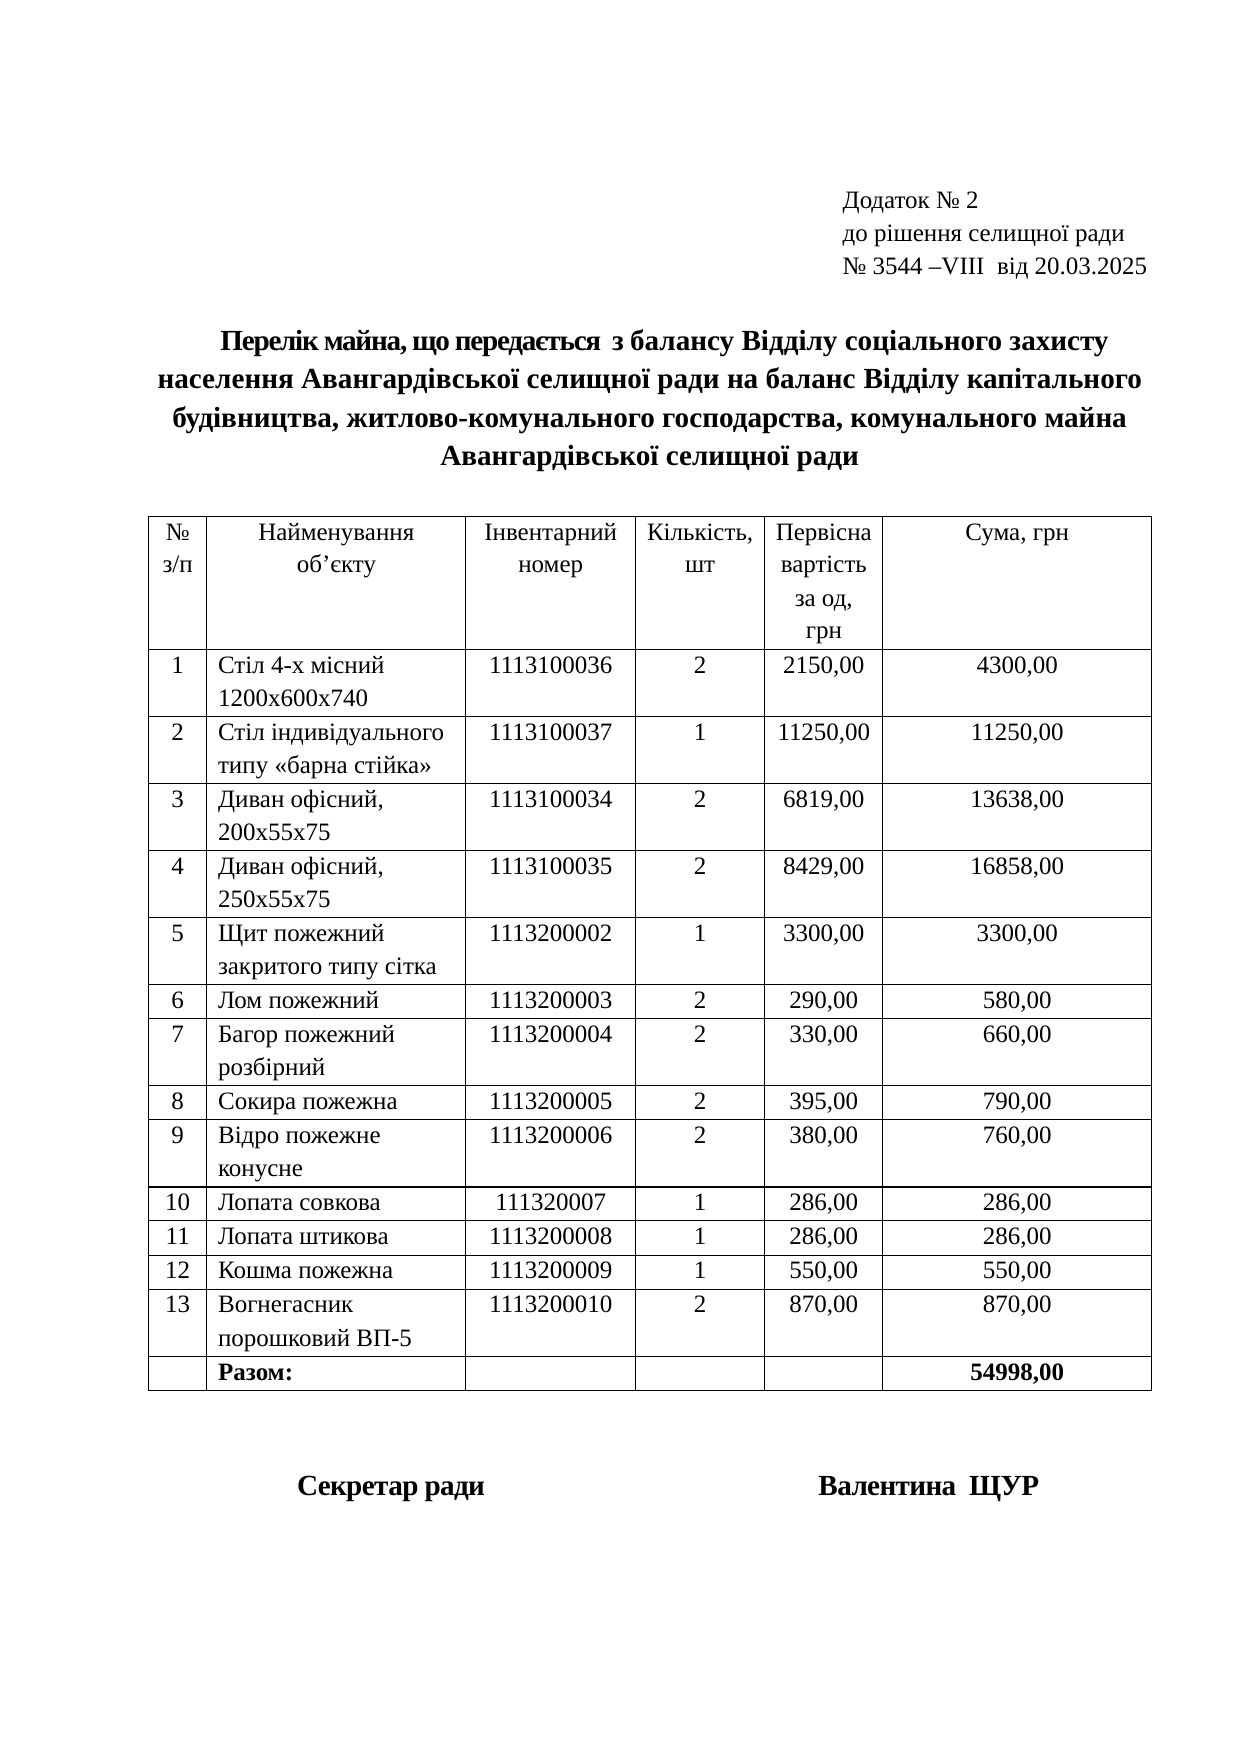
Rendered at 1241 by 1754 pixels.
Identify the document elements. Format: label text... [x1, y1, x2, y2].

table_cell 1113100035 [466, 851, 635, 917]
table_cell 1113200005 [466, 1086, 635, 1119]
table_cell 11250,00 [765, 717, 882, 783]
table_cell Відро пожежне конусне [207, 1120, 465, 1186]
table_cell 1 [636, 717, 764, 783]
table_cell 2 [636, 1120, 764, 1186]
table_header Інвентарний номер [466, 517, 635, 649]
table_cell 2 [636, 784, 764, 850]
table_header Кількість, шт [636, 517, 764, 649]
table_cell 870,00 [883, 1290, 1151, 1356]
table_cell [765, 1357, 882, 1390]
table_cell 660,00 [883, 1019, 1151, 1085]
table_cell Щит пожежний закритого типу сітка [207, 918, 465, 984]
table_cell 2 [149, 717, 206, 783]
table_cell Стіл індивідуального типу «барна стійка» [207, 717, 465, 783]
text № 3544 –VIIІ від 20.03.2025 [842, 251, 1152, 280]
table_cell 1113100034 [466, 784, 635, 850]
table_cell 3300,00 [883, 918, 1151, 984]
table_cell Стіл 4-х місний 1200х600х740 [207, 650, 465, 716]
table_cell Сокира пожежна [207, 1086, 465, 1119]
table_cell 5 [149, 918, 206, 984]
table_cell 2 [636, 1086, 764, 1119]
table_cell 1113200004 [466, 1019, 635, 1085]
table_cell 286,00 [765, 1188, 882, 1220]
table_cell [636, 1357, 764, 1390]
table_cell 2 [636, 1290, 764, 1356]
table_cell 550,00 [765, 1256, 882, 1288]
text Додаток № 2 [842, 185, 1152, 214]
table_cell 4300,00 [883, 650, 1151, 716]
table_cell 2150,00 [765, 650, 882, 716]
table_cell 286,00 [765, 1221, 882, 1254]
table_cell Багор пожежний розбірний [207, 1019, 465, 1085]
table_cell 1 [636, 1221, 764, 1254]
table_cell 9 [149, 1120, 206, 1186]
table_cell 13 [149, 1290, 206, 1356]
table_cell 2 [636, 985, 764, 1018]
table_cell Разом: [207, 1357, 465, 1390]
table_cell 1 [149, 650, 206, 716]
table_cell 395,00 [765, 1086, 882, 1119]
table_cell 6819,00 [765, 784, 882, 850]
table_cell Кошма пожежна [207, 1256, 465, 1288]
table_cell 550,00 [883, 1256, 1151, 1288]
table_cell 1 [636, 918, 764, 984]
table_cell 290,00 [765, 985, 882, 1018]
table_cell 1113200003 [466, 985, 635, 1018]
table_cell Диван офісний, 250х55х75 [207, 851, 465, 917]
table_cell [466, 1357, 635, 1390]
table_header № з/п [149, 517, 206, 649]
table_cell 1113200010 [466, 1290, 635, 1356]
table_cell 12 [149, 1256, 206, 1288]
table_cell Лопата совкова [207, 1188, 465, 1220]
text Секретар ради Валентина ЩУР [148, 1468, 1152, 1501]
table_cell 1113200006 [466, 1120, 635, 1186]
table_cell 8 [149, 1086, 206, 1119]
table_cell 54998,00 [883, 1357, 1151, 1390]
table_cell 2 [636, 1019, 764, 1085]
table_cell 16858,00 [883, 851, 1151, 917]
table_cell 3 [149, 784, 206, 850]
table_cell 1113200002 [466, 918, 635, 984]
table_cell 1113200009 [466, 1256, 635, 1288]
table_cell 2 [636, 851, 764, 917]
table_cell 1 [636, 1188, 764, 1220]
table_header Первісна вартість за од, грн [765, 517, 882, 649]
table_cell 11250,00 [883, 717, 1151, 783]
table_cell 870,00 [765, 1290, 882, 1356]
table_cell Лом пожежний [207, 985, 465, 1018]
table_cell 10 [149, 1188, 206, 1220]
table_cell 4 [149, 851, 206, 917]
text до рішення селищної ради [842, 218, 1152, 247]
table_cell 1113100036 [466, 650, 635, 716]
table_cell 380,00 [765, 1120, 882, 1186]
table_header Найменування об’єкту [207, 517, 465, 649]
table_cell 111320007 [466, 1188, 635, 1220]
table_cell [149, 1357, 206, 1390]
text Перелік майна, що передається з балансу Відділу соціального захисту населення Авангардівської селищної ради на баланс Відділу капітального будівництва, житлово-комунального господарства, комунального майна Авангардівської селищної ради [148, 323, 1152, 472]
table_cell 7 [149, 1019, 206, 1085]
table_cell 1113200008 [466, 1221, 635, 1254]
table_cell Лопата штикова [207, 1221, 465, 1254]
table_cell 760,00 [883, 1120, 1151, 1186]
table_cell 3300,00 [765, 918, 882, 984]
table_cell 286,00 [883, 1221, 1151, 1254]
table_cell 13638,00 [883, 784, 1151, 850]
table_cell 330,00 [765, 1019, 882, 1085]
table_cell 1113100037 [466, 717, 635, 783]
table_cell 6 [149, 985, 206, 1018]
table_cell 8429,00 [765, 851, 882, 917]
table_cell 286,00 [883, 1188, 1151, 1220]
table_header Сума, грн [883, 517, 1151, 649]
table_cell Вогнегасник порошковий ВП-5 [207, 1290, 465, 1356]
table_cell 11 [149, 1221, 206, 1254]
table_cell 1 [636, 1256, 764, 1288]
table_cell 2 [636, 650, 764, 716]
table_cell Диван офісний, 200х55х75 [207, 784, 465, 850]
table_cell 580,00 [883, 985, 1151, 1018]
table_cell 790,00 [883, 1086, 1151, 1119]
